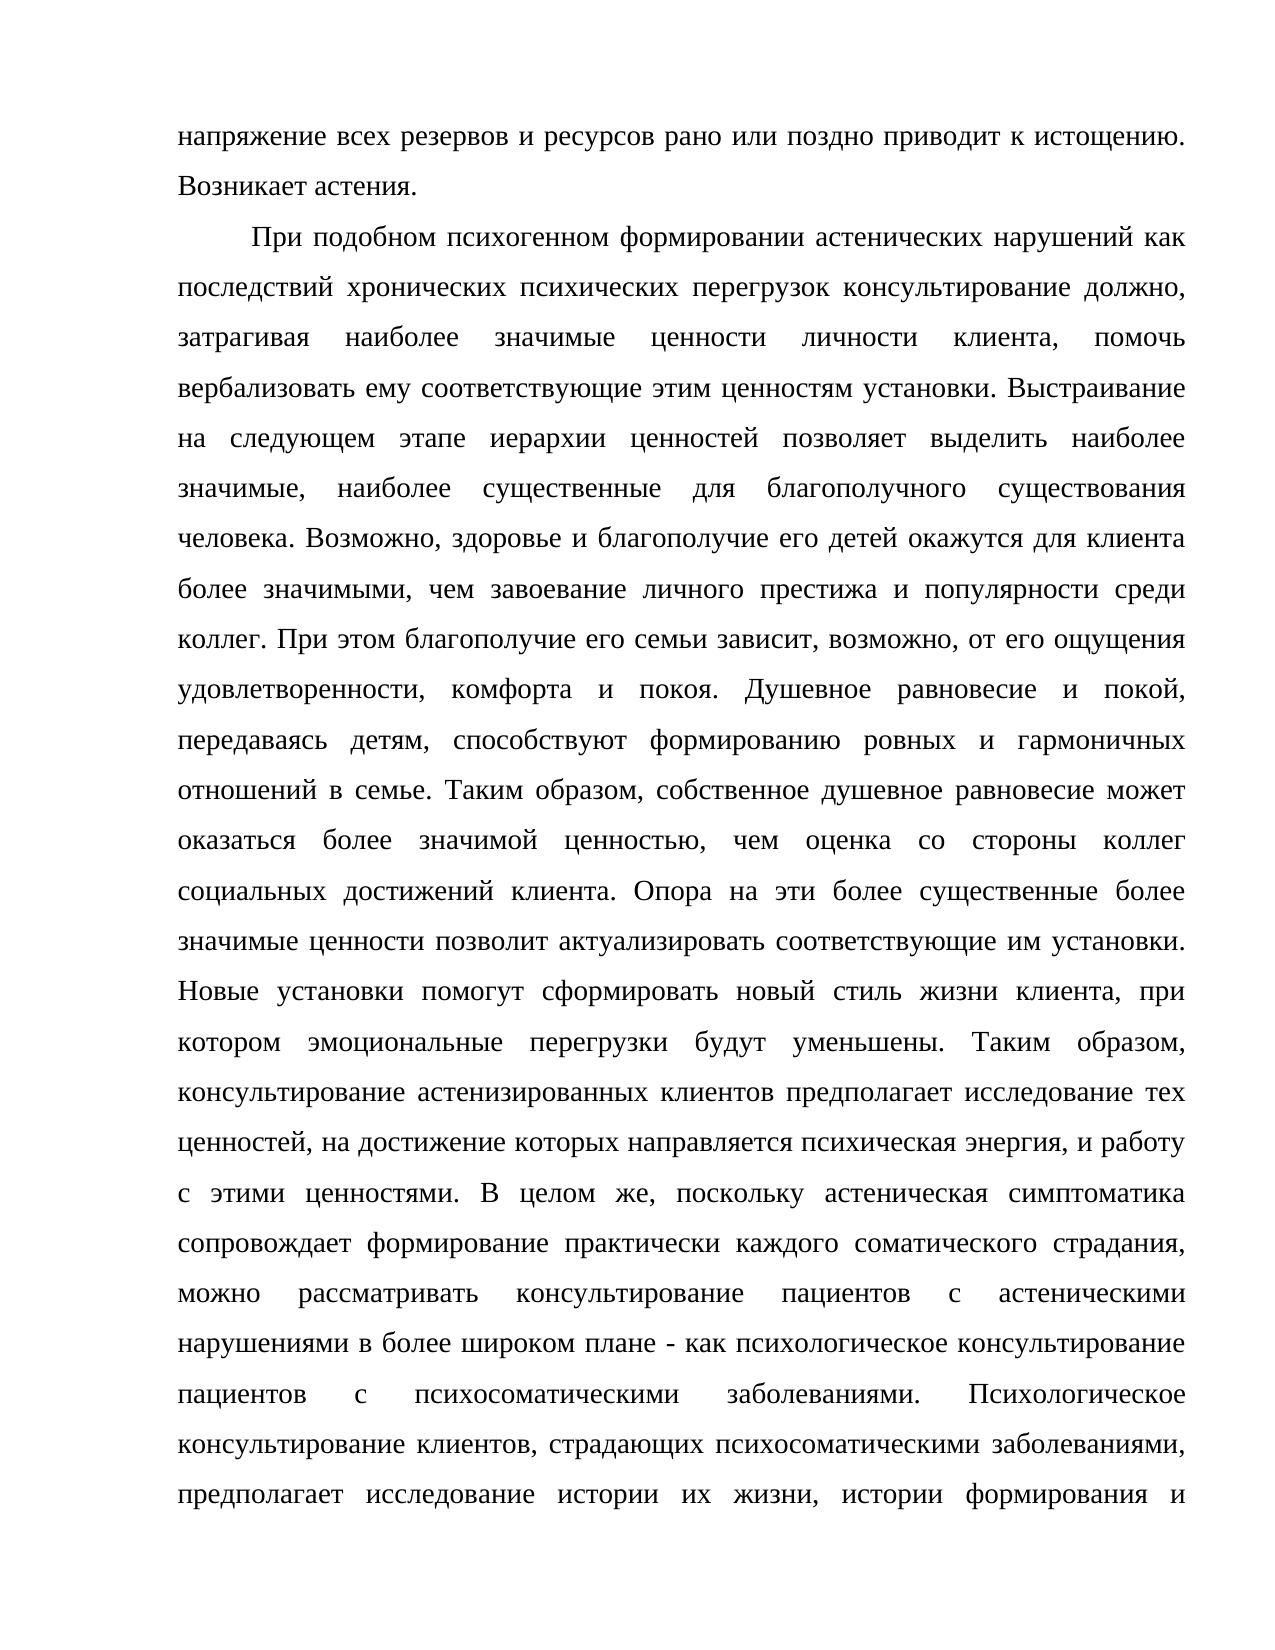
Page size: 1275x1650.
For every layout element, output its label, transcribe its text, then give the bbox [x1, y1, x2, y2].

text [177, 118, 1186, 202]
